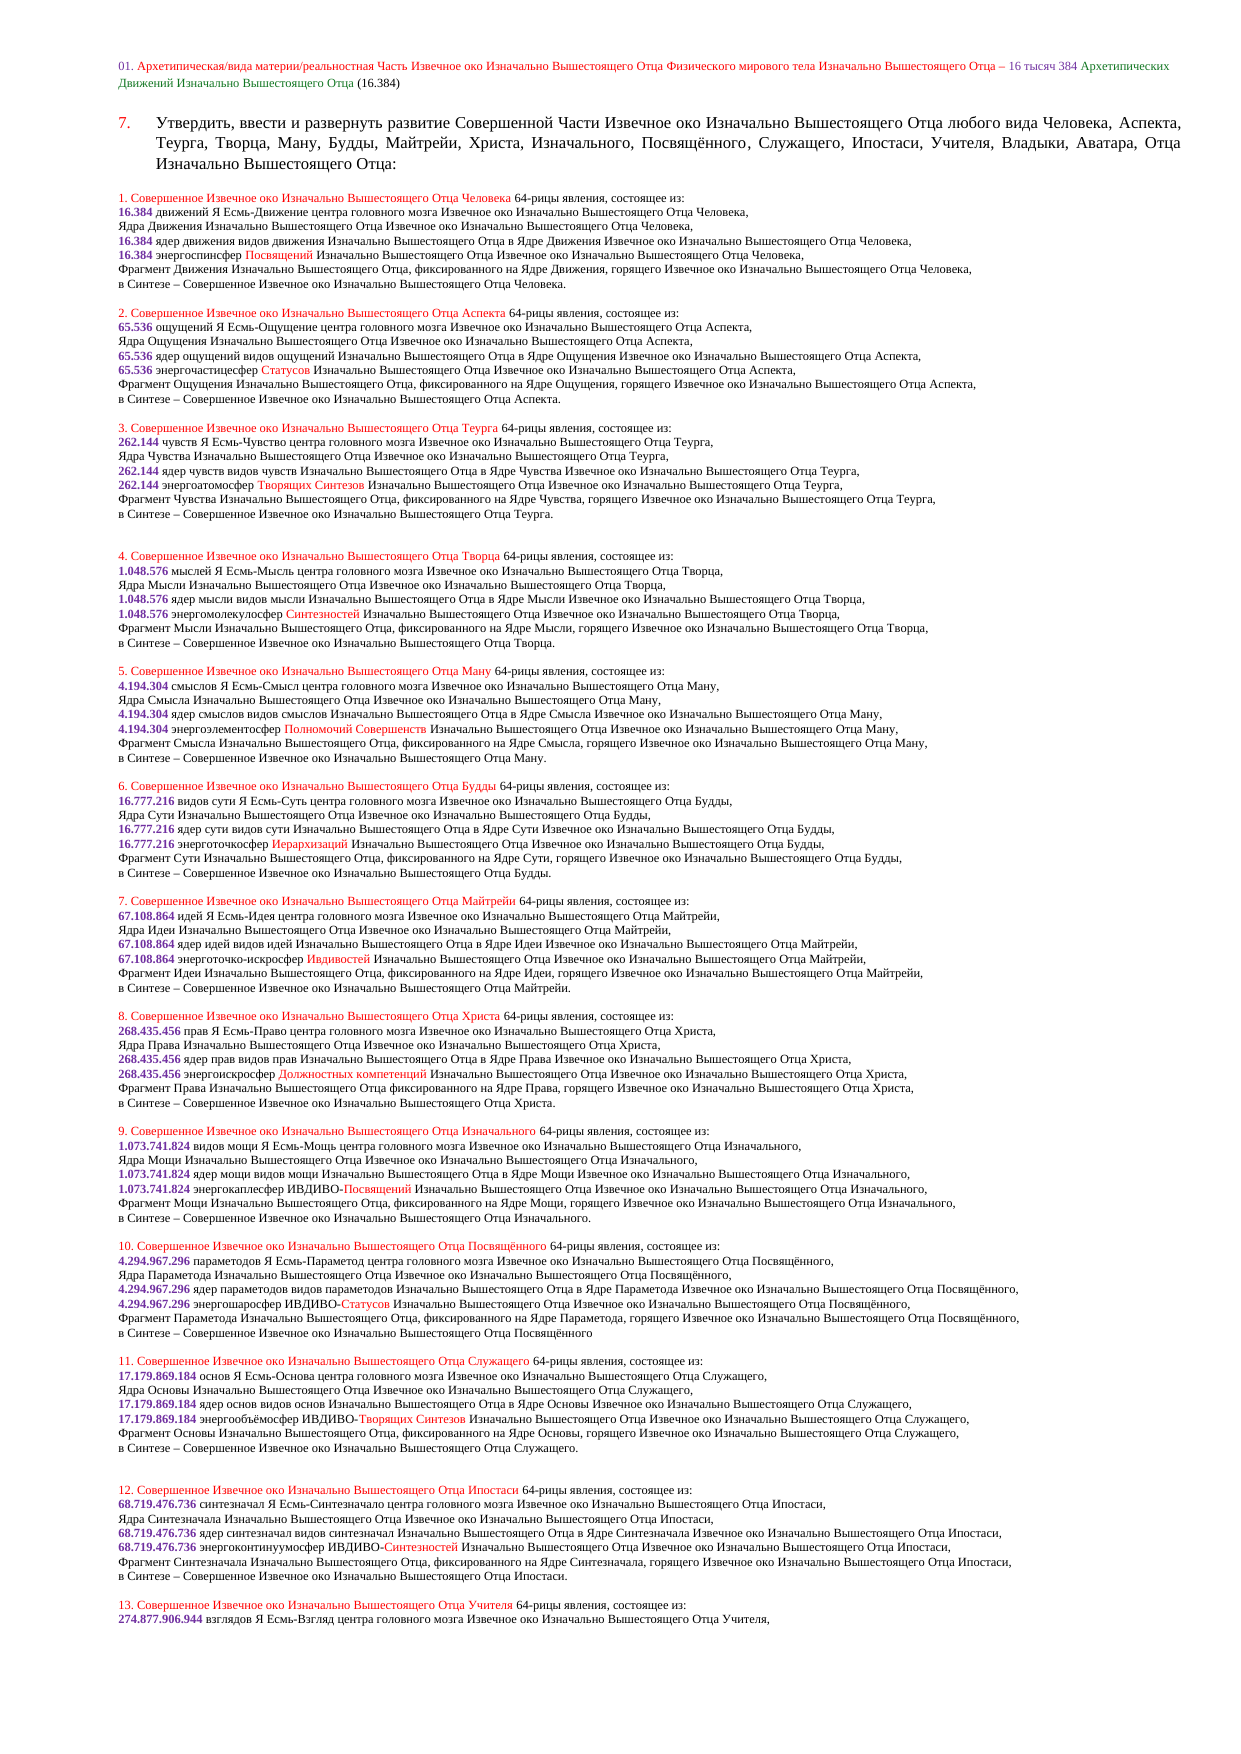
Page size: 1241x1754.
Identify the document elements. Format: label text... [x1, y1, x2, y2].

text Ядра Синтезначала Изначально Вышестоящего Отца Извечное око Изначально Вышестоящего Отца Ипостаси, [118, 1511, 1181, 1526]
text 4.294.967.296 энергошаросфер ИВДИВО-Статусов Изначально Вышестоящего Отца Извечное око Изначально Вышестоящего Отца Посвящённого, [118, 1297, 1181, 1311]
text Ядра Сути Изначально Вышестоящего Отца Извечное око Изначально Вышестоящего Отца Будды, [118, 808, 1181, 822]
text в Синтезе – Совершенное Извечное око Изначально Вышестоящего Отца Майтрейи. [118, 980, 1181, 995]
text Ядра Смысла Изначально Вышестоящего Отца Извечное око Изначально Вышестоящего Отца Ману, [118, 693, 1181, 707]
text 2. Совершенное Извечное око Изначально Вышестоящего Отца Аспекта 64-рицы явления, состоящее из: [118, 305, 1181, 320]
text Ядра Права Изначально Вышестоящего Отца Извечное око Изначально Вышестоящего Отца Христа, [118, 1038, 1181, 1052]
text 1.048.576 мыслей Я Есмь-Мысль центра головного мозга Извечное око Изначально Вышестоящего Отца Творца, [118, 563, 1181, 578]
text 4.194.304 энергоэлементосфер Полномочий Совершенств Изначально Вышестоящего Отца Извечное око Изначально Вышестоящего Отца Ману, [118, 722, 1181, 736]
text 1.073.741.824 энергокаплесфер ИВДИВО-Посвящений Изначально Вышестоящего Отца Извечное око Изначально Вышестоящего Отца Изначального, [118, 1182, 1181, 1196]
text Ядра Движения Изначально Вышестоящего Отца Извечное око Изначально Вышестоящего Отца Человека, [118, 219, 1181, 233]
text Фрагмент Параметода Изначально Вышестоящего Отца, фиксированного на Ядре Параметода, горящего Извечное око Изначально Вышестоящего Отца Посвящённого, [118, 1311, 1181, 1325]
text 262.144 ядер чувств видов чувств Изначально Вышестоящего Отца в Ядре Чувства Извечное око Изначально Вышестоящего Отца Теурга, [118, 463, 1181, 478]
text 17.179.869.184 ядер основ видов основ Изначально Вышестоящего Отца в Ядре Основы Извечное око Изначально Вышестоящего Отца Служащего, [118, 1397, 1181, 1412]
text Ядра Параметода Изначально Вышестоящего Отца Извечное око Изначально Вышестоящего Отца Посвящённого, [118, 1268, 1181, 1282]
text 268.435.456 прав Я Есмь-Право центра головного мозга Извечное око Изначально Вышестоящего Отца Христа, [118, 1023, 1181, 1038]
text 10. Совершенное Извечное око Изначально Вышестоящего Отца Посвящённого 64-рицы явления, состоящее из: [118, 1239, 1181, 1253]
text Фрагмент Синтезначала Изначально Вышестоящего Отца, фиксированного на Ядре Синтезначала, горящего Извечное око Изначально Вышестоящего Отца Ипостаси, [118, 1554, 1181, 1569]
text Фрагмент Идеи Изначально Вышестоящего Отца, фиксированного на Ядре Идеи, горящего Извечное око Изначально Вышестоящего Отца Майтрейи, [118, 966, 1181, 980]
text Фрагмент Права Изначально Вышестоящего Отца фиксированного на Ядре Права, горящего Извечное око Изначально Вышестоящего Отца Христа, [118, 1081, 1181, 1095]
text 4. Совершенное Извечное око Изначально Вышестоящего Отца Творца 64-рицы явления, состоящее из: [118, 549, 1181, 563]
text 262.144 энергоатомосфер Творящих Синтезов Изначально Вышестоящего Отца Извечное око Изначально Вышестоящего Отца Теурга, [118, 478, 1181, 492]
text Фрагмент Смысла Изначально Вышестоящего Отца, фиксированного на Ядре Смысла, горящего Извечное око Изначально Вышестоящего Отца Ману, [118, 736, 1181, 750]
text 1.048.576 энергомолекулосфер Синтезностей Изначально Вышестоящего Отца Извечное око Изначально Вышестоящего Отца Творца, [118, 607, 1181, 621]
text 4.194.304 смыслов Я Есмь-Смысл центра головного мозга Извечное око Изначально Вышестоящего Отца Ману, [118, 678, 1181, 693]
text Фрагмент Основы Изначально Вышестоящего Отца, фиксированного на Ядре Основы, горящего Извечное око Изначально Вышестоящего Отца Служащего, [118, 1426, 1181, 1440]
text Фрагмент Ощущения Изначально Вышестоящего Отца, фиксированного на Ядре Ощущения, горящего Извечное око Изначально Вышестоящего Отца Аспекта, [118, 377, 1181, 392]
text 16.777.216 видов сути Я Есмь-Суть центра головного мозга Извечное око Изначально Вышестоящего Отца Будды, [118, 793, 1181, 808]
text 4.194.304 ядер смыслов видов смыслов Изначально Вышестоящего Отца в Ядре Смысла Извечное око Изначально Вышестоящего Отца Ману, [118, 707, 1181, 722]
text Ядра Основы Изначально Вышестоящего Отца Извечное око Изначально Вышестоящего Отца Служащего, [118, 1383, 1181, 1397]
text 6. Совершенное Извечное око Изначально Вышестоящего Отца Будды 64-рицы явления, состоящее из: [118, 779, 1181, 793]
text 3. Совершенное Извечное око Изначально Вышестоящего Отца Теурга 64-рицы явления, состоящее из: [118, 420, 1181, 435]
text 9. Совершенное Извечное око Изначально Вышестоящего Отца Изначального 64-рицы явления, состоящее из: [118, 1124, 1181, 1138]
text 16.777.216 ядер сути видов сути Изначально Вышестоящего Отца в Ядре Сути Извечное око Изначально Вышестоящего Отца Будды, [118, 822, 1181, 837]
text Ядра Мощи Изначально Вышестоящего Отца Извечное око Изначально Вышестоящего Отца Изначального, [118, 1153, 1181, 1167]
text 1.073.741.824 видов мощи Я Есмь-Мощь центра головного мозга Извечное око Изначально Вышестоящего Отца Изначального, [118, 1138, 1181, 1153]
text Фрагмент Мощи Изначально Вышестоящего Отца, фиксированного на Ядре Мощи, горящего Извечное око Изначально Вышестоящего Отца Изначального, [118, 1196, 1181, 1210]
list Утвердить, ввести и развернуть развитие Совершенной Части Извечное око Изначально Вышестоящего Отца любого вида Человека, Аспекта, Теурга, Творца, Ману, Будды, Майтрейи, Христа, Изначального, Посвящённого, Служащего, Ипостаси, Учителя, Владыки, Аватара, Отца Изначально Вышестоящего Отца: [118, 113, 1181, 173]
text в Синтезе – Совершенное Извечное око Изначально Вышестоящего Отца Человека. [118, 277, 1181, 291]
text 68.719.476.736 ядер синтезначал видов синтезначал Изначально Вышестоящего Отца в Ядре Синтезначала Извечное око Изначально Вышестоящего Отца Ипостаси, [118, 1526, 1181, 1540]
text 16.384 движений Я Есмь-Движение центра головного мозга Извечное око Изначально Вышестоящего Отца Человека, [118, 205, 1181, 219]
text 68.719.476.736 энергоконтинуумосфер ИВДИВО-Синтезностей Изначально Вышестоящего Отца Извечное око Изначально Вышестоящего Отца Ипостаси, [118, 1540, 1181, 1554]
text 67.108.864 энерготочко-искросфер Ивдивостей Изначально Вышестоящего Отца Извечное око Изначально Вышестоящего Отца Майтрейи, [118, 952, 1181, 966]
text Ядра Ощущения Изначально Вышестоящего Отца Извечное око Изначально Вышестоящего Отца Аспекта, [118, 334, 1181, 348]
text 7. Совершенное Извечное око Изначально Вышестоящего Отца Майтрейи 64-рицы явления, состоящее из: [118, 894, 1181, 908]
text в Синтезе – Совершенное Извечное око Изначально Вышестоящего Отца Христа. [118, 1095, 1181, 1110]
text 17.179.869.184 основ Я Есмь-Основа центра головного мозга Извечное око Изначально Вышестоящего Отца Служащего, [118, 1368, 1181, 1383]
text в Синтезе – Совершенное Извечное око Изначально Вышестоящего Отца Теурга. [118, 507, 1181, 521]
text Фрагмент Чувства Изначально Вышестоящего Отца, фиксированного на Ядре Чувства, горящего Извечное око Изначально Вышестоящего Отца Теурга, [118, 492, 1181, 507]
text Ядра Чувства Изначально Вышестоящего Отца Извечное око Изначально Вышестоящего Отца Теурга, [118, 449, 1181, 463]
text 5. Совершенное Извечное око Изначально Вышестоящего Отца Ману 64-рицы явления, состоящее из: [118, 664, 1181, 678]
text 262.144 чувств Я Есмь-Чувство центра головного мозга Извечное око Изначально Вышестоящего Отца Теурга, [118, 435, 1181, 449]
text Фрагмент Сути Изначально Вышестоящего Отца, фиксированного на Ядре Сути, горящего Извечное око Изначально Вышестоящего Отца Будды, [118, 851, 1181, 865]
text 1.048.576 ядер мысли видов мысли Изначально Вышестоящего Отца в Ядре Мысли Извечное око Изначально Вышестоящего Отца Творца, [118, 592, 1181, 607]
text 13. Совершенное Извечное око Изначально Вышестоящего Отца Учителя 64-рицы явления, состоящее из: [118, 1598, 1181, 1612]
text Ядра Мысли Изначально Вышестоящего Отца Извечное око Изначально Вышестоящего Отца Творца, [118, 578, 1181, 592]
text 4.294.967.296 параметодов Я Есмь-Параметод центра головного мозга Извечное око Изначально Вышестоящего Отца Посвящённого, [118, 1253, 1181, 1268]
text 1.073.741.824 ядер мощи видов мощи Изначально Вышестоящего Отца в Ядре Мощи Извечное око Изначально Вышестоящего Отца Изначального, [118, 1167, 1181, 1182]
text 01. Архетипическая/вида материи/реальностная Часть Извечное око Изначально Вышестоящего Отца Физического мирового тела Изначально Вышестоящего Отца – 16 тысяч 384 Архетипических Движений Изначально Вышестоящего Отца (16.384) [118, 59, 1181, 90]
text 65.536 ощущений Я Есмь-Ощущение центра головного мозга Извечное око Изначально Вышестоящего Отца Аспекта, [118, 320, 1181, 334]
text в Синтезе – Совершенное Извечное око Изначально Вышестоящего Отца Ману. [118, 750, 1181, 765]
text 65.536 ядер ощущений видов ощущений Изначально Вышестоящего Отца в Ядре Ощущения Извечное око Изначально Вышестоящего Отца Аспекта, [118, 348, 1181, 363]
text в Синтезе – Совершенное Извечное око Изначально Вышестоящего Отца Посвящённого [118, 1325, 1181, 1340]
text 274.877.906.944 взглядов Я Есмь-Взгляд центра головного мозга Извечное око Изначально Вышестоящего Отца Учителя, [118, 1612, 1181, 1626]
text 16.777.216 энерготочкосфер Иерархизаций Изначально Вышестоящего Отца Извечное око Изначально Вышестоящего Отца Будды, [118, 837, 1181, 851]
text 12. Совершенное Извечное око Изначально Вышестоящего Отца Ипостаси 64-рицы явления, состоящее из: [118, 1483, 1181, 1497]
text в Синтезе – Совершенное Извечное око Изначально Вышестоящего Отца Аспекта. [118, 392, 1181, 406]
text 16.384 энергоспинсфер Посвящений Изначально Вышестоящего Отца Извечное око Изначально Вышестоящего Отца Человека, [118, 248, 1181, 262]
text 1. Совершенное Извечное око Изначально Вышестоящего Отца Человека 64-рицы явления, состоящее из: [118, 190, 1181, 205]
text Фрагмент Мысли Изначально Вышестоящего Отца, фиксированного на Ядре Мысли, горящего Извечное око Изначально Вышестоящего Отца Творца, [118, 621, 1181, 635]
text 67.108.864 ядер идей видов идей Изначально Вышестоящего Отца в Ядре Идеи Извечное око Изначально Вышестоящего Отца Майтрейи, [118, 937, 1181, 952]
text Фрагмент Движения Изначально Вышестоящего Отца, фиксированного на Ядре Движения, горящего Извечное око Изначально Вышестоящего Отца Человека, [118, 262, 1181, 277]
text 65.536 энергочастицесфер Статусов Изначально Вышестоящего Отца Извечное око Изначально Вышестоящего Отца Аспекта, [118, 363, 1181, 377]
text в Синтезе – Совершенное Извечное око Изначально Вышестоящего Отца Изначального. [118, 1210, 1181, 1225]
text 11. Совершенное Извечное око Изначально Вышестоящего Отца Служащего 64-рицы явления, состоящее из: [118, 1354, 1181, 1368]
text 67.108.864 идей Я Есмь-Идея центра головного мозга Извечное око Изначально Вышестоящего Отца Майтрейи, [118, 908, 1181, 923]
text в Синтезе – Совершенное Извечное око Изначально Вышестоящего Отца Будды. [118, 865, 1181, 880]
text 68.719.476.736 синтезначал Я Есмь-Синтезначало центра головного мозга Извечное око Изначально Вышестоящего Отца Ипостаси, [118, 1497, 1181, 1511]
text 16.384 ядер движения видов движения Изначально Вышестоящего Отца в Ядре Движения Извечное око Изначально Вышестоящего Отца Человека, [118, 233, 1181, 248]
text в Синтезе – Совершенное Извечное око Изначально Вышестоящего Отца Творца. [118, 635, 1181, 650]
text Ядра Идеи Изначально Вышестоящего Отца Извечное око Изначально Вышестоящего Отца Майтрейи, [118, 923, 1181, 937]
text 17.179.869.184 энергообъёмосфер ИВДИВО-Творящих Синтезов Изначально Вышестоящего Отца Извечное око Изначально Вышестоящего Отца Служащего, [118, 1412, 1181, 1426]
text 4.294.967.296 ядер параметодов видов параметодов Изначально Вышестоящего Отца в Ядре Параметода Извечное око Изначально Вышестоящего Отца Посвящённого, [118, 1282, 1181, 1297]
text в Синтезе – Совершенное Извечное око Изначально Вышестоящего Отца Ипостаси. [118, 1569, 1181, 1583]
text 268.435.456 ядер прав видов прав Изначально Вышестоящего Отца в Ядре Права Извечное око Изначально Вышестоящего Отца Христа, [118, 1052, 1181, 1067]
text 268.435.456 энергоискросфер Должностных компетенций Изначально Вышестоящего Отца Извечное око Изначально Вышестоящего Отца Христа, [118, 1067, 1181, 1081]
text в Синтезе – Совершенное Извечное око Изначально Вышестоящего Отца Служащего. [118, 1440, 1181, 1455]
text 8. Совершенное Извечное око Изначально Вышестоящего Отца Христа 64-рицы явления, состоящее из: [118, 1009, 1181, 1023]
